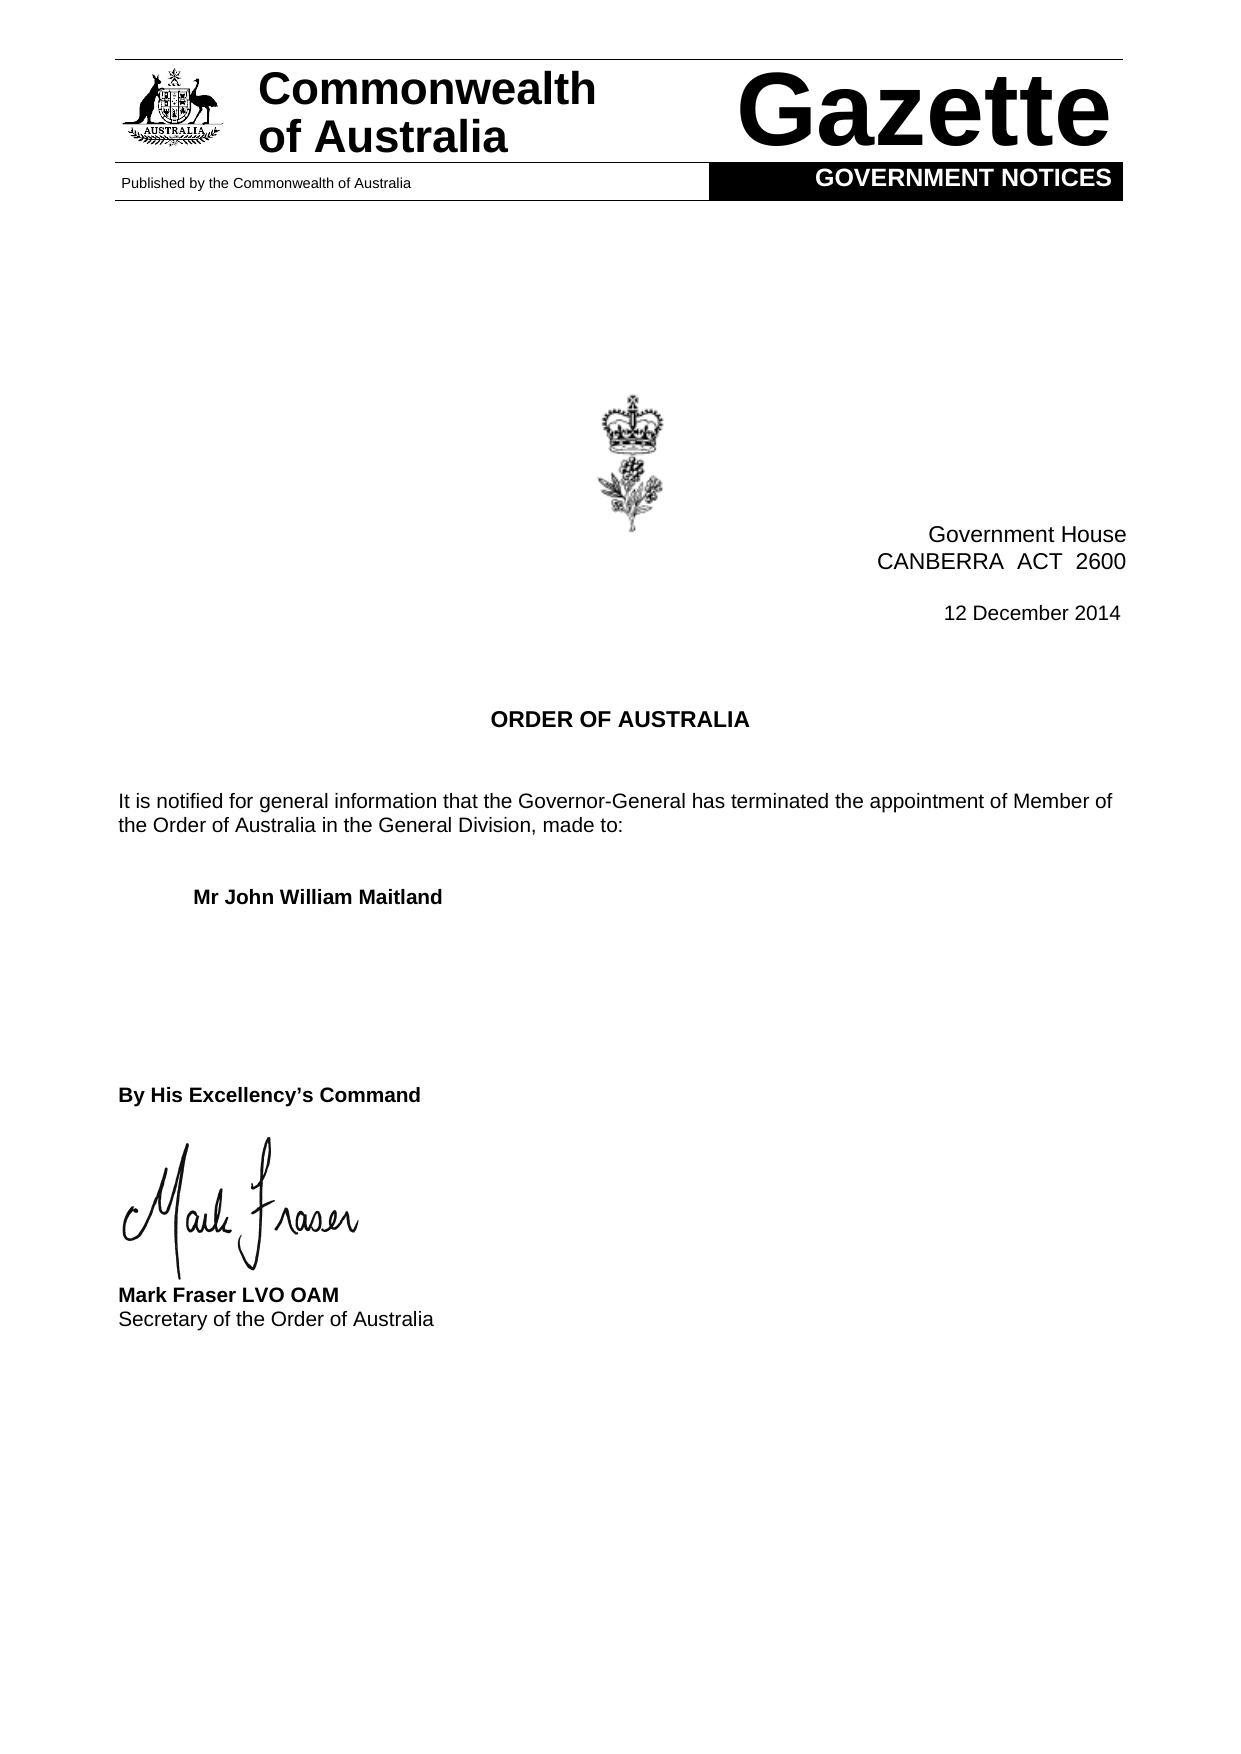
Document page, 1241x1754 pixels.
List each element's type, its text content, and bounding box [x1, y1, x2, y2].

subtitle 12 December 2014 [118, 600, 1122, 624]
text CANBERRA ACT 2600 [118, 548, 1127, 574]
subtitle Mark Fraser LVO OAM [118, 1283, 1122, 1307]
subtitle ORDER OF AUSTRALIA [118, 706, 1122, 732]
text It is notified for general information that the Governor-General has terminated the appointment of Member of the Order of Australia in the General Division, made to: [118, 789, 1122, 837]
picture [118, 1133, 362, 1284]
subtitle By His Excellency’s Command [118, 1083, 1122, 1107]
text Government House [118, 390, 1127, 548]
text Mr John William Maitland [193, 885, 1093, 909]
subtitle Secretary of the Order of Australia [118, 1307, 1122, 1331]
